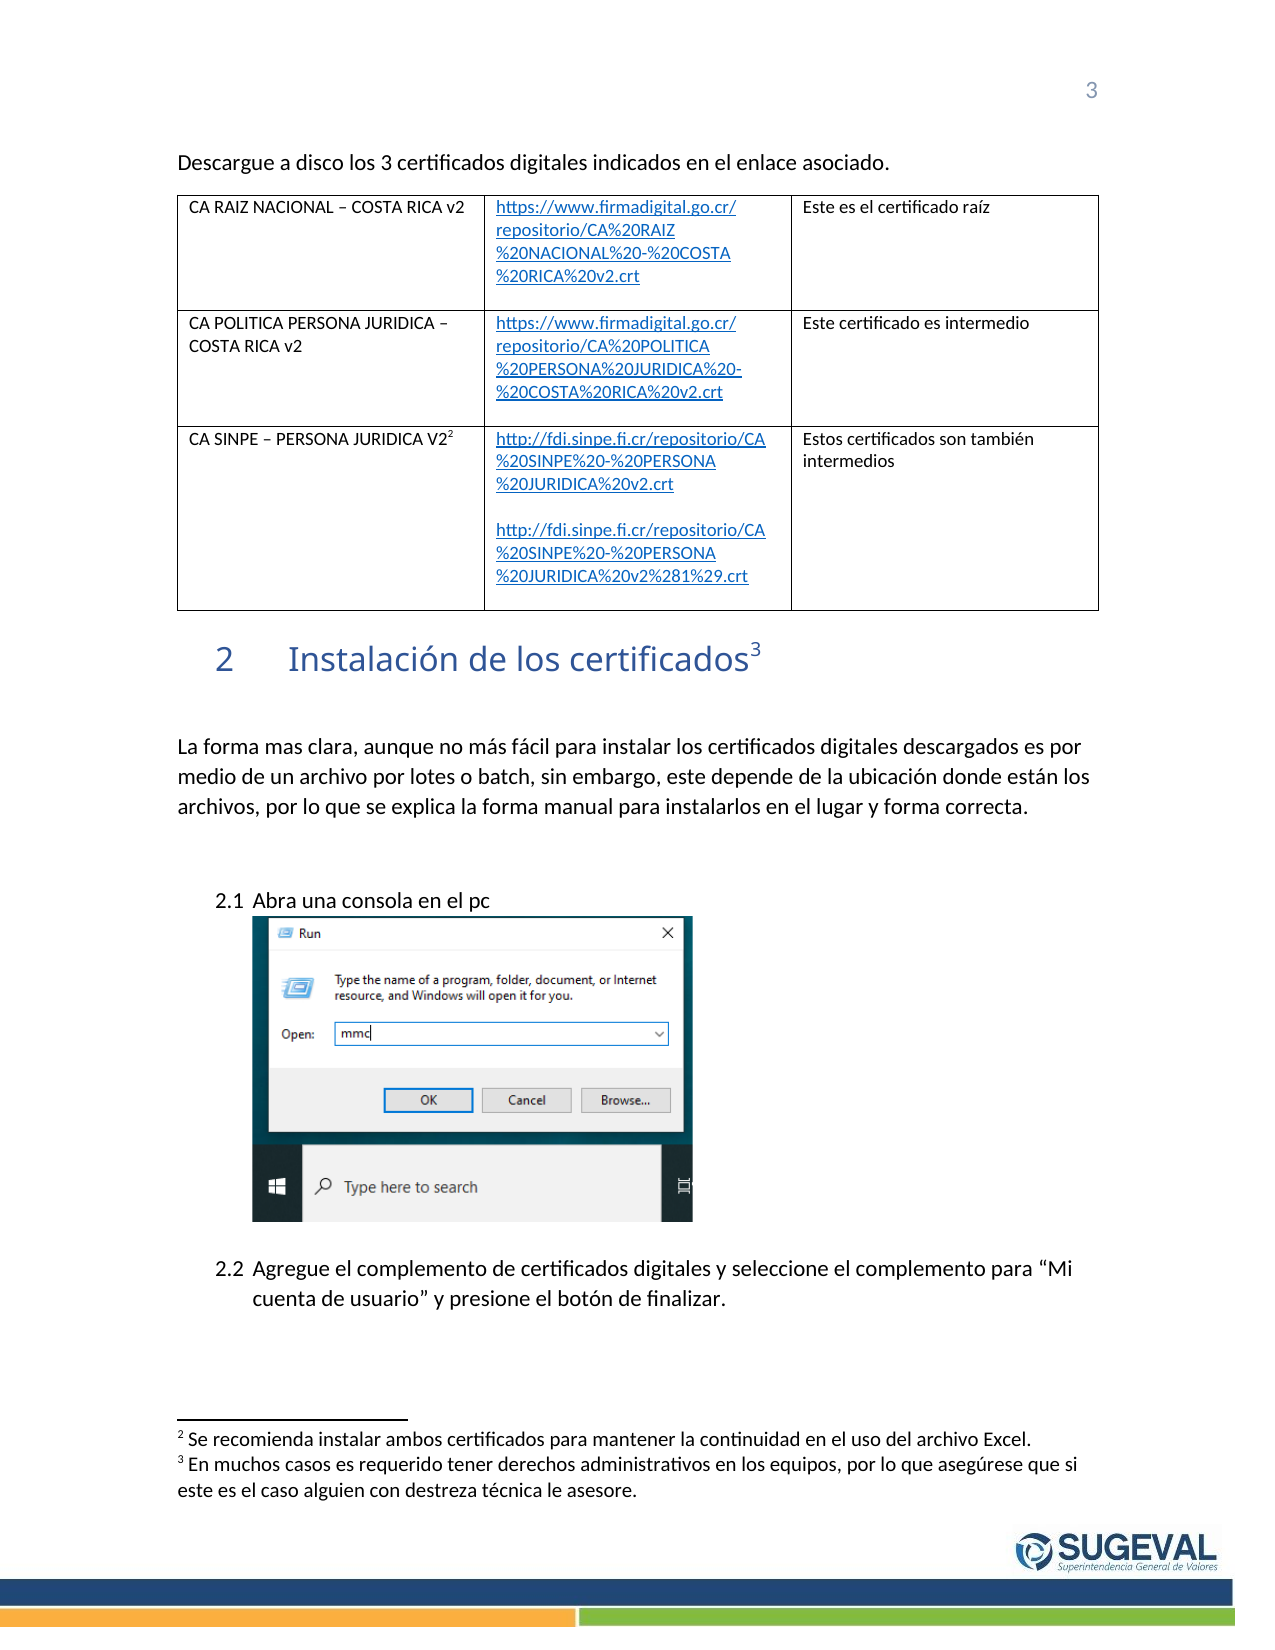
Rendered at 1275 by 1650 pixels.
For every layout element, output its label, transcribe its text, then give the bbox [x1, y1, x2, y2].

table_cell Este certificado es intermedio [792, 311, 1098, 426]
text La forma mas clara, aunque no más fácil para instalar los certificados digitales descargados es por medio de un archivo por lotes o batch, sin embargo, este depende de la ubicación donde están los archivos, por lo que se explica la forma manual para instalarlos en el lugar y forma correcta. [177, 732, 1098, 820]
table_header CA RAIZ NACIONAL – COSTA RICA v2 [178, 196, 484, 310]
table_cell CA SINPE – PERSONA JURIDICA V2 [178, 427, 484, 610]
text Descargue a disco los 3 certificados digitales indicados en el enlace asociado. [177, 148, 1098, 176]
table_cell https://www.firmadigital.go.cr/repositorio/CA%20POLITICA%20PERSONA%20JURIDICA%20-%20COSTA%20RICA%20v2.crt [485, 311, 791, 426]
picture [252, 916, 693, 1222]
list Abra una consola en el pc [215, 886, 1098, 914]
picture [0, 1511, 1235, 1627]
list Agregue el complemento de certificados digitales y seleccione el complemento para “Mi cuenta de usuario” y presione el botón de finalizar. [215, 1254, 1098, 1312]
table_header https://www.firmadigital.go.cr/repositorio/CA%20RAIZ%20NACIONAL%20-%20COSTA%20RICA%20v2.crt [485, 196, 791, 310]
table_cell Estos certificados son también intermedios [792, 427, 1098, 610]
subtitle Instalación de los certificados [215, 636, 1098, 682]
table_header Este es el certificado raíz [792, 196, 1098, 310]
table_cell http://fdi.sinpe.fi.cr/repositorio/CA%20SINPE%20-%20PERSONA%20JURIDICA%20v2.crt http://fdi.sinpe.fi.cr/repositorio/CA%20SINPE%20-%20PERSONA%20JURIDICA%20v2%281%29.crt [485, 427, 791, 610]
table_cell CA POLITICA PERSONA JURIDICA – COSTA RICA v2 [178, 311, 484, 426]
